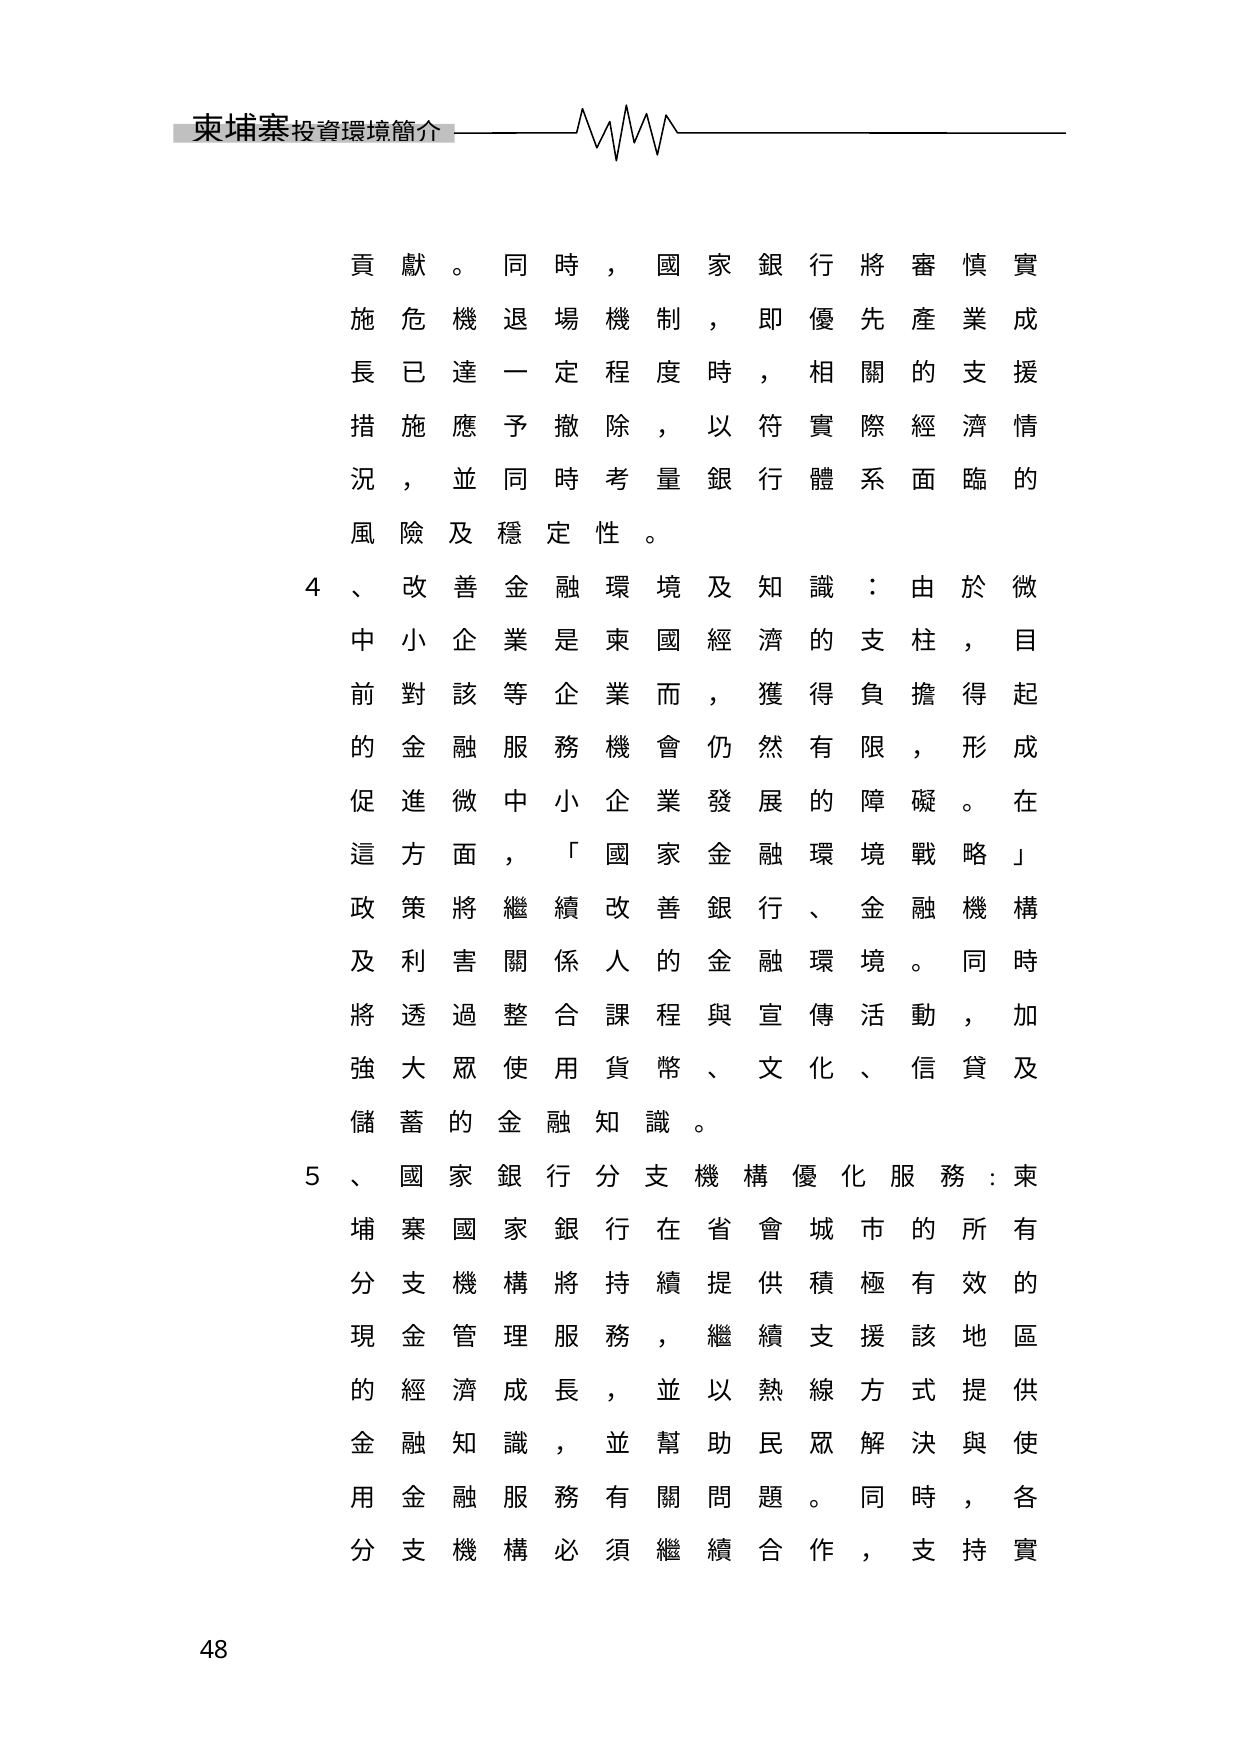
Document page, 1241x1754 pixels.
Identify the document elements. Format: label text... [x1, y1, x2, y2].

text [276, 237, 1063, 558]
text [276, 1147, 1063, 1576]
text ４、改善金融環境及知識：由於微中小企業是柬國經濟的支柱，目前對該等企業而，獲得負擔得起的金融服務機會仍然有限，形成促進微中小企業發展的障礙。在這方面，「國家金融環境戰略」政策將繼續改善銀行、金融機構及利害關係人的金融環境。同時將透過整合課程與宣傳活動，加強大眾使用貨幣、文化、信貸及儲蓄的金融知識。 [276, 558, 1063, 1147]
